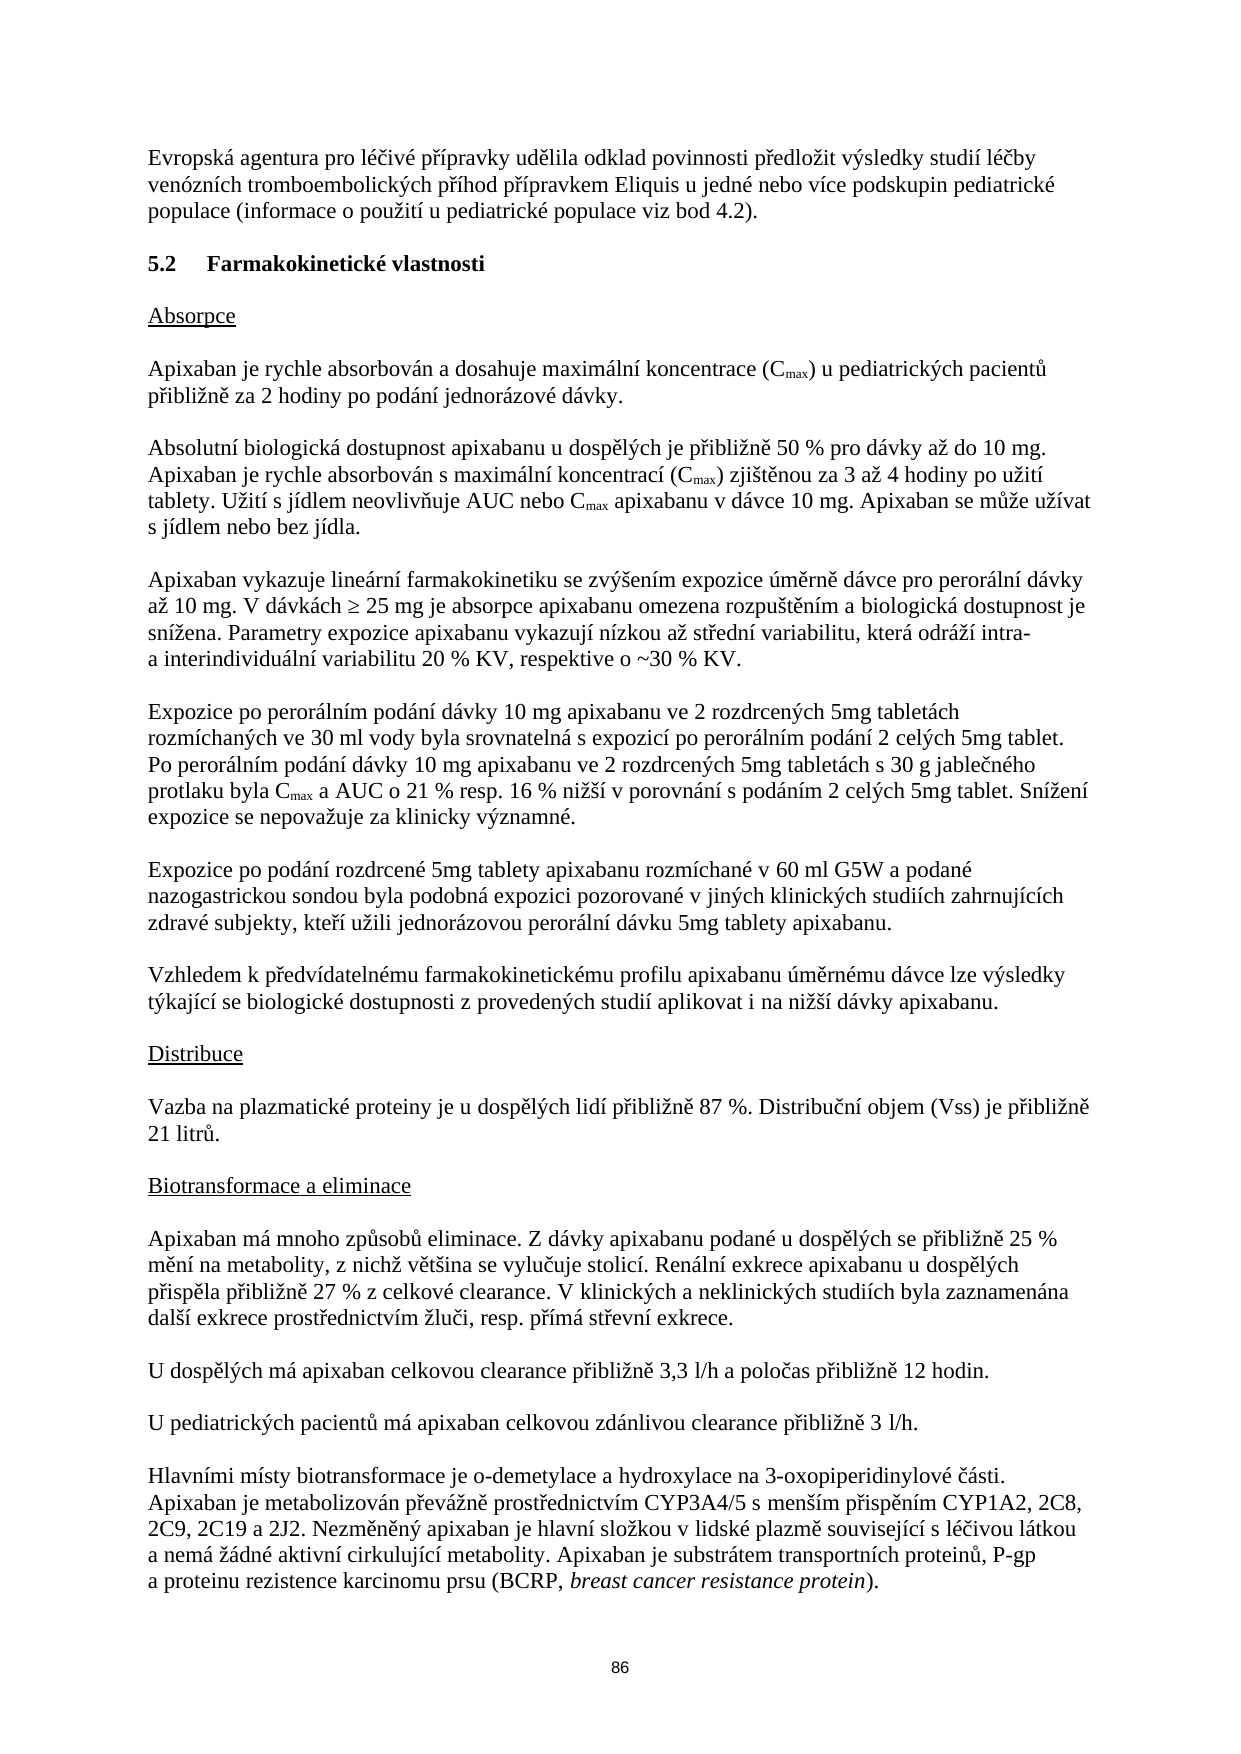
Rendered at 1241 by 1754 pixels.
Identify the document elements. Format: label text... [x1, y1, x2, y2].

text U dospělých má apixaban celkovou clearance přibližně 3,3 l/h a poločas přibližně 12 hodin. [148, 1357, 1093, 1383]
text Hlavními místy biotransformace je o-demetylace a hydroxylace na 3-oxopiperidinylové části. Apixaban je metabolizován převážně prostřednictvím CYP3A4/5 s menším přispěním CYP1A2, 2C8, 2C9, 2C19 a 2J2. Nezměněný apixaban je hlavní složkou v lidské plazmě související s léčivou látkou a nemá žádné aktivní cirkulující metabolity. Apixaban je substrátem transportních proteinů, P-gp a proteinu rezistence karcinomu prsu (BCRP, breast cancer resistance protein). [148, 1462, 1093, 1594]
text Biotransformace a eliminace [148, 1172, 1093, 1199]
text Vazba na plazmatické proteiny je u dospělých lidí přibližně 87 %. Distribuční objem (Vss) je přibližně 21 litrů. [148, 1093, 1093, 1146]
text Vzhledem k předvídatelnému farmakokinetickému profilu apixabanu úměrnému dávce lze výsledky týkající se biologické dostupnosti z provedených studií aplikovat i na nižší dávky apixabanu. [148, 961, 1093, 1014]
text Apixaban je rychle absorbován a dosahuje maximální koncentrace (Cmax) u pediatrických pacientů přibližně za 2 hodiny po podání jednorázové dávky. [148, 355, 1093, 408]
text 5.2 Farmakokinetické vlastnosti [148, 250, 1093, 276]
text Distribuce [148, 1041, 1093, 1067]
text Apixaban má mnoho způsobů eliminace. Z dávky apixabanu podané u dospělých se přibližně 25 % mění na metabolity, z nichž většina se vylučuje stolicí. Renální exkrece apixabanu u dospělých přispěla přibližně 27 % z celkové clearance. V klinických a neklinických studiích byla zaznamenána další exkrece prostřednictvím žluči, resp. přímá střevní exkrece. [148, 1225, 1093, 1330]
text Evropská agentura pro léčivé přípravky udělila odklad povinnosti předložit výsledky studií léčby venózních tromboembolických příhod přípravkem Eliquis u jedné nebo více podskupin pediatrické populace (informace o použití u pediatrické populace viz bod 4.2). [148, 144, 1093, 223]
text Expozice po podání rozdrcené 5mg tablety apixabanu rozmíchané v 60 ml G5W a podané nazogastrickou sondou byla podobná expozici pozorované v jiných klinických studiích zahrnujících zdravé subjekty, kteří užili jednorázovou perorální dávku 5mg tablety apixabanu. [148, 856, 1093, 935]
text Apixaban vykazuje lineární farmakokinetiku se zvýšením expozice úměrně dávce pro perorální dávky až 10 mg. V dávkách ≥ 25 mg je absorpce apixabanu omezena rozpuštěním a biologická dostupnost je snížena. Parametry expozice apixabanu vykazují nízkou až střední variabilitu, která odráží intra- a interindividuální variabilitu 20 % KV, respektive o ~30 % KV. [148, 566, 1093, 672]
text Absorpce [148, 303, 1093, 329]
text U pediatrických pacientů má apixaban celkovou zdánlivou clearance přibližně 3 l/h. [148, 1409, 1093, 1436]
text Expozice po perorálním podání dávky 10 mg apixabanu ve 2 rozdrcených 5mg tabletách rozmíchaných ve 30 ml vody byla srovnatelná s expozicí po perorálním podání 2 celých 5mg tablet. Po perorálním podání dávky 10 mg apixabanu ve 2 rozdrcených 5mg tabletách s 30 g jablečného protlaku byla Cmax a AUC o 21 % resp. 16 % nižší v porovnání s podáním 2 celých 5mg tablet. Snížení expozice se nepovažuje za klinicky významné. [148, 698, 1093, 830]
text Absolutní biologická dostupnost apixabanu u dospělých je přibližně 50 % pro dávky až do 10 mg. Apixaban je rychle absorbován s maximální koncentrací (Cmax) zjištěnou za 3 až 4 hodiny po užití tablety. Užití s jídlem neovlivňuje AUC nebo Cmax apixabanu v dávce 10 mg. Apixaban se může užívat s jídlem nebo bez jídla. [148, 434, 1093, 540]
